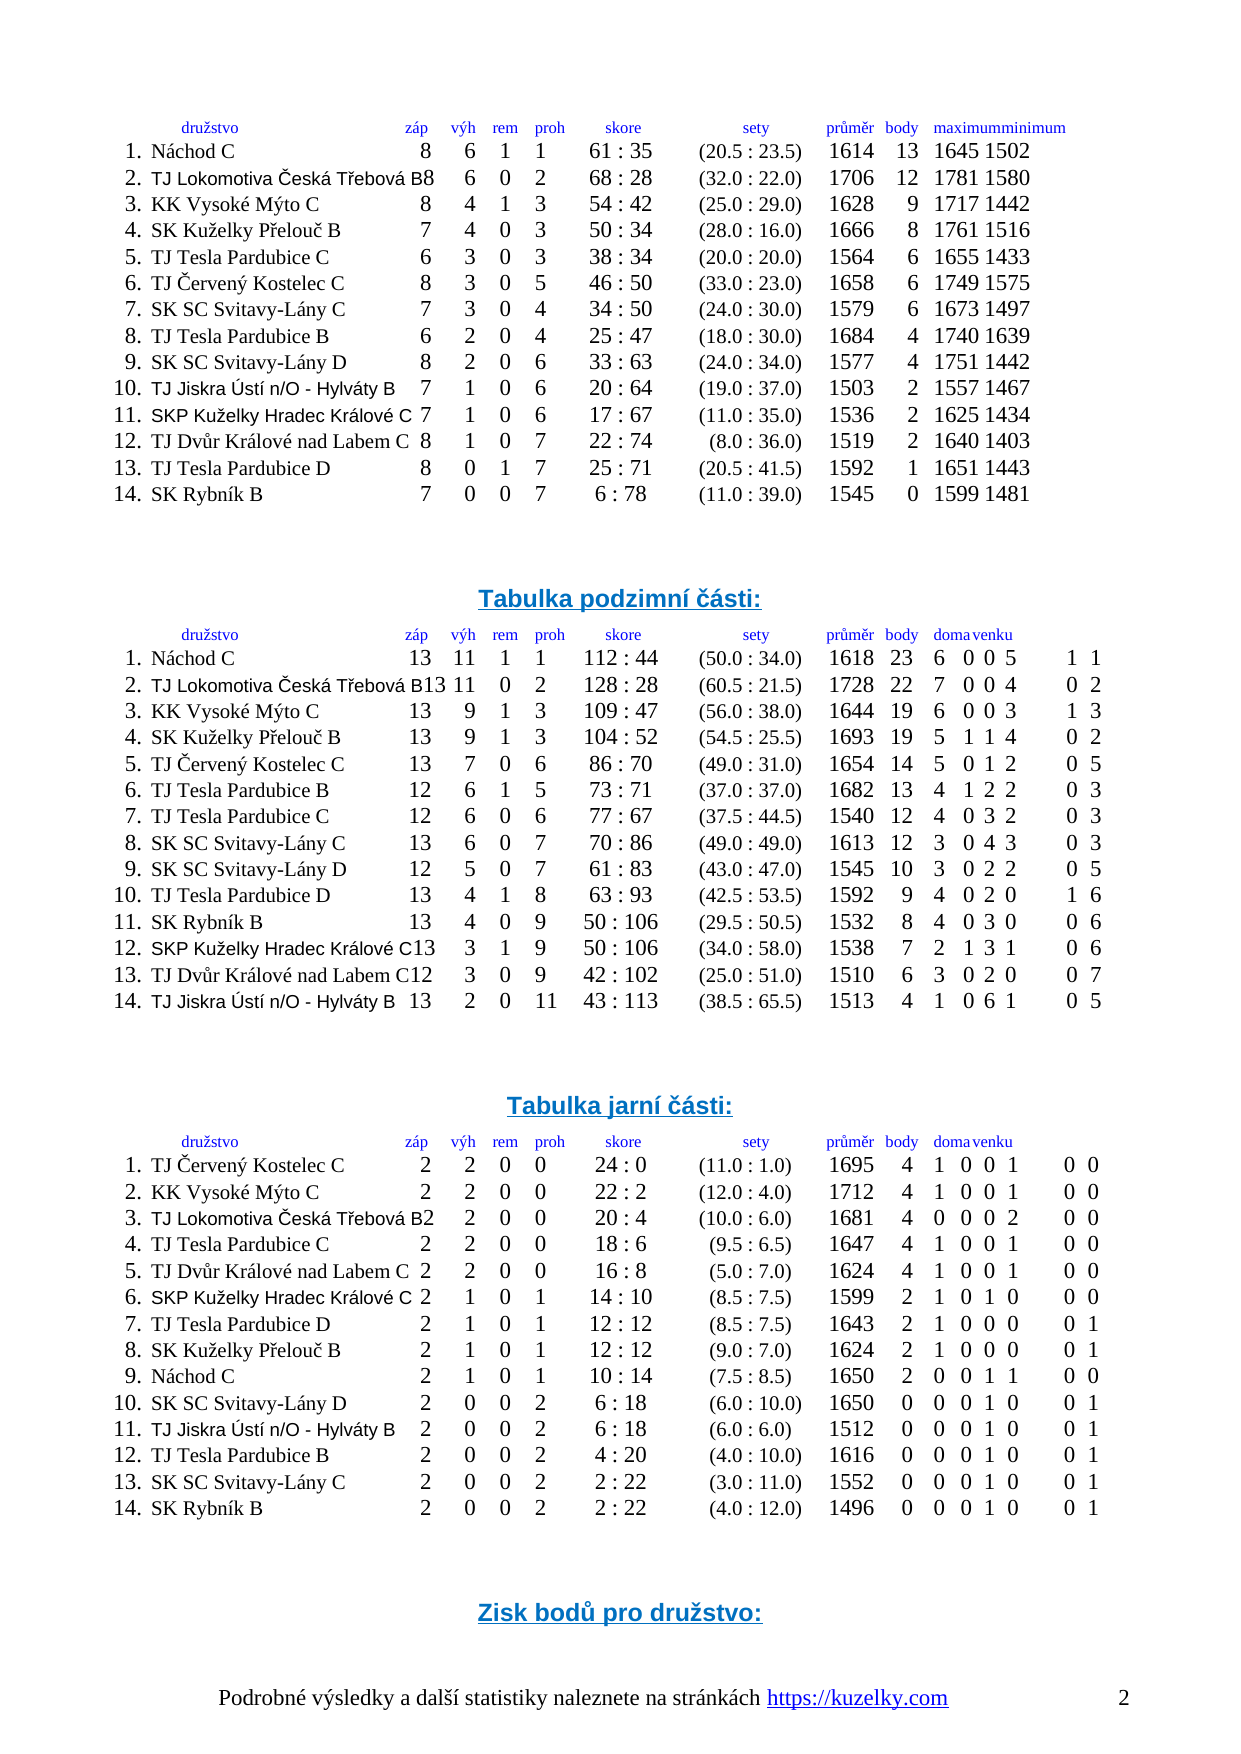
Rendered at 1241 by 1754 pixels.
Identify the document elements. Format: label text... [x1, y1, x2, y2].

text 2. KK Vysoké Mýto C 2 2 0 0 22 : 2 (12.0 : 4.0) 1712 4 1 0 0 1 0 0 [106, 1178, 1134, 1204]
text 14. SK Rybník B 7 0 0 7 6 : 78 (11.0 : 39.0) 1545 0 1599 1481 [106, 480, 1134, 506]
text 11. SKP Kuželky Hradec Králové C 7 1 0 6 17 : 67 (11.0 : 35.0) 1536 2 1625 1434 [106, 401, 1134, 427]
text Tabulka podzimní části: [94, 584, 1145, 613]
text 7. TJ Tesla Pardubice D 2 1 0 1 12 : 12 (8.5 : 7.5) 1643 2 1 0 0 0 0 1 [106, 1309, 1134, 1336]
text 12. TJ Tesla Pardubice B 2 0 0 2 4 : 20 (4.0 : 10.0) 1616 0 0 0 1 0 0 1 [106, 1441, 1134, 1468]
text 4. TJ Tesla Pardubice C 2 2 0 0 18 : 6 (9.5 : 6.5) 1647 4 1 0 0 1 0 0 [106, 1231, 1134, 1257]
text 10. TJ Jiskra Ústí n/O - Hylváty B 7 1 0 6 20 : 64 (19.0 : 37.0) 1503 2 1557 1467 [106, 374, 1134, 401]
text Zisk bodů pro družstvo: [94, 1598, 1145, 1627]
text 14. TJ Jiskra Ústí n/O - Hylváty B 13 2 0 11 43 : 113 (38.5 : 65.5) 1513 4 1 0 6 1 0 5 [106, 987, 1134, 1013]
text 7. TJ Tesla Pardubice C 12 6 0 6 77 : 67 (37.5 : 44.5) 1540 12 4 0 3 2 0 3 [106, 802, 1134, 829]
text 10. SK SC Svitavy-Lány D 2 0 0 2 6 : 18 (6.0 : 10.0) 1650 0 0 0 1 0 0 1 [106, 1389, 1134, 1415]
text 13. SK SC Svitavy-Lány C 2 0 0 2 2 : 22 (3.0 : 11.0) 1552 0 0 0 1 0 0 1 [106, 1468, 1134, 1494]
text 1. Náchod C 8 6 1 1 61 : 35 (20.5 : 23.5) 1614 13 1645 1502 [106, 137, 1134, 164]
text 5. TJ Tesla Pardubice C 6 3 0 3 38 : 34 (20.0 : 20.0) 1564 6 1655 1433 [106, 243, 1134, 269]
text 9. SK SC Svitavy-Lány D 8 2 0 6 33 : 63 (24.0 : 34.0) 1577 4 1751 1442 [106, 348, 1134, 374]
text 13. TJ Tesla Pardubice D 8 0 1 7 25 : 71 (20.5 : 41.5) 1592 1 1651 1443 [106, 453, 1134, 480]
text Tabulka jarní části: [94, 1091, 1145, 1120]
text družstvo záp výh rem proh skore sety průměr body doma venku [106, 625, 1134, 644]
text 14. SK Rybník B 2 0 0 2 2 : 22 (4.0 : 12.0) 1496 0 0 0 1 0 0 1 [106, 1494, 1134, 1520]
text 6. SKP Kuželky Hradec Králové C 2 1 0 1 14 : 10 (8.5 : 7.5) 1599 2 1 0 1 0 0 0 [106, 1283, 1134, 1309]
text 10. TJ Tesla Pardubice D 13 4 1 8 63 : 93 (42.5 : 53.5) 1592 9 4 0 2 0 1 6 [106, 882, 1134, 908]
text 8. SK Kuželky Přelouč B 2 1 0 1 12 : 12 (9.0 : 7.0) 1624 2 1 0 0 0 0 1 [106, 1336, 1134, 1362]
text 2. TJ Lokomotiva Česká Třebová B 13 11 0 2 128 : 28 (60.5 : 21.5) 1728 22 7 0 0 4 0 2 [106, 671, 1134, 697]
text 12. TJ Dvůr Králové nad Labem C 8 1 0 7 22 : 74 (8.0 : 36.0) 1519 2 1640 1403 [106, 427, 1134, 453]
text 2. TJ Lokomotiva Česká Třebová B 8 6 0 2 68 : 28 (32.0 : 22.0) 1706 12 1781 1580 [106, 164, 1134, 190]
text 5. TJ Dvůr Králové nad Labem C 2 2 0 0 16 : 8 (5.0 : 7.0) 1624 4 1 0 0 1 0 0 [106, 1257, 1134, 1283]
text 8. TJ Tesla Pardubice B 6 2 0 4 25 : 47 (18.0 : 30.0) 1684 4 1740 1639 [106, 322, 1134, 348]
text 4. SK Kuželky Přelouč B 13 9 1 3 104 : 52 (54.5 : 25.5) 1693 19 5 1 1 4 0 2 [106, 723, 1134, 750]
text 12. SKP Kuželky Hradec Králové C 13 3 1 9 50 : 106 (34.0 : 58.0) 1538 7 2 1 3 1 0 6 [106, 934, 1134, 961]
text družstvo záp výh rem proh skore sety průměr body maximum minimum [106, 118, 1134, 137]
text 3. KK Vysoké Mýto C 13 9 1 3 109 : 47 (56.0 : 38.0) 1644 19 6 0 0 3 1 3 [106, 697, 1134, 723]
text 7. SK SC Svitavy-Lány C 7 3 0 4 34 : 50 (24.0 : 30.0) 1579 6 1673 1497 [106, 295, 1134, 322]
text 3. KK Vysoké Mýto C 8 4 1 3 54 : 42 (25.0 : 29.0) 1628 9 1717 1442 [106, 190, 1134, 216]
text 11. TJ Jiskra Ústí n/O - Hylváty B 2 0 0 2 6 : 18 (6.0 : 6.0) 1512 0 0 0 1 0 0 1 [106, 1415, 1134, 1441]
text 3. TJ Lokomotiva Česká Třebová B 2 2 0 0 20 : 4 (10.0 : 6.0) 1681 4 0 0 0 2 0 0 [106, 1204, 1134, 1231]
text 4. SK Kuželky Přelouč B 7 4 0 3 50 : 34 (28.0 : 16.0) 1666 8 1761 1516 [106, 216, 1134, 243]
text 6. TJ Červený Kostelec C 8 3 0 5 46 : 50 (33.0 : 23.0) 1658 6 1749 1575 [106, 269, 1134, 295]
text 1. TJ Červený Kostelec C 2 2 0 0 24 : 0 (11.0 : 1.0) 1695 4 1 0 0 1 0 0 [106, 1151, 1134, 1178]
text 13. TJ Dvůr Králové nad Labem C 12 3 0 9 42 : 102 (25.0 : 51.0) 1510 6 3 0 2 0 0 7 [106, 961, 1134, 987]
text 9. Náchod C 2 1 0 1 10 : 14 (7.5 : 8.5) 1650 2 0 0 1 1 0 0 [106, 1362, 1134, 1389]
text 6. TJ Tesla Pardubice B 12 6 1 5 73 : 71 (37.0 : 37.0) 1682 13 4 1 2 2 0 3 [106, 776, 1134, 802]
text 5. TJ Červený Kostelec C 13 7 0 6 86 : 70 (49.0 : 31.0) 1654 14 5 0 1 2 0 5 [106, 750, 1134, 776]
text 11. SK Rybník B 13 4 0 9 50 : 106 (29.5 : 50.5) 1532 8 4 0 3 0 0 6 [106, 908, 1134, 934]
text družstvo záp výh rem proh skore sety průměr body doma venku [106, 1132, 1134, 1151]
text 1. Náchod C 13 11 1 1 112 : 44 (50.0 : 34.0) 1618 23 6 0 0 5 1 1 [106, 644, 1134, 671]
text 8. SK SC Svitavy-Lány C 13 6 0 7 70 : 86 (49.0 : 49.0) 1613 12 3 0 4 3 0 3 [106, 829, 1134, 855]
text 9. SK SC Svitavy-Lány D 12 5 0 7 61 : 83 (43.0 : 47.0) 1545 10 3 0 2 2 0 5 [106, 855, 1134, 882]
